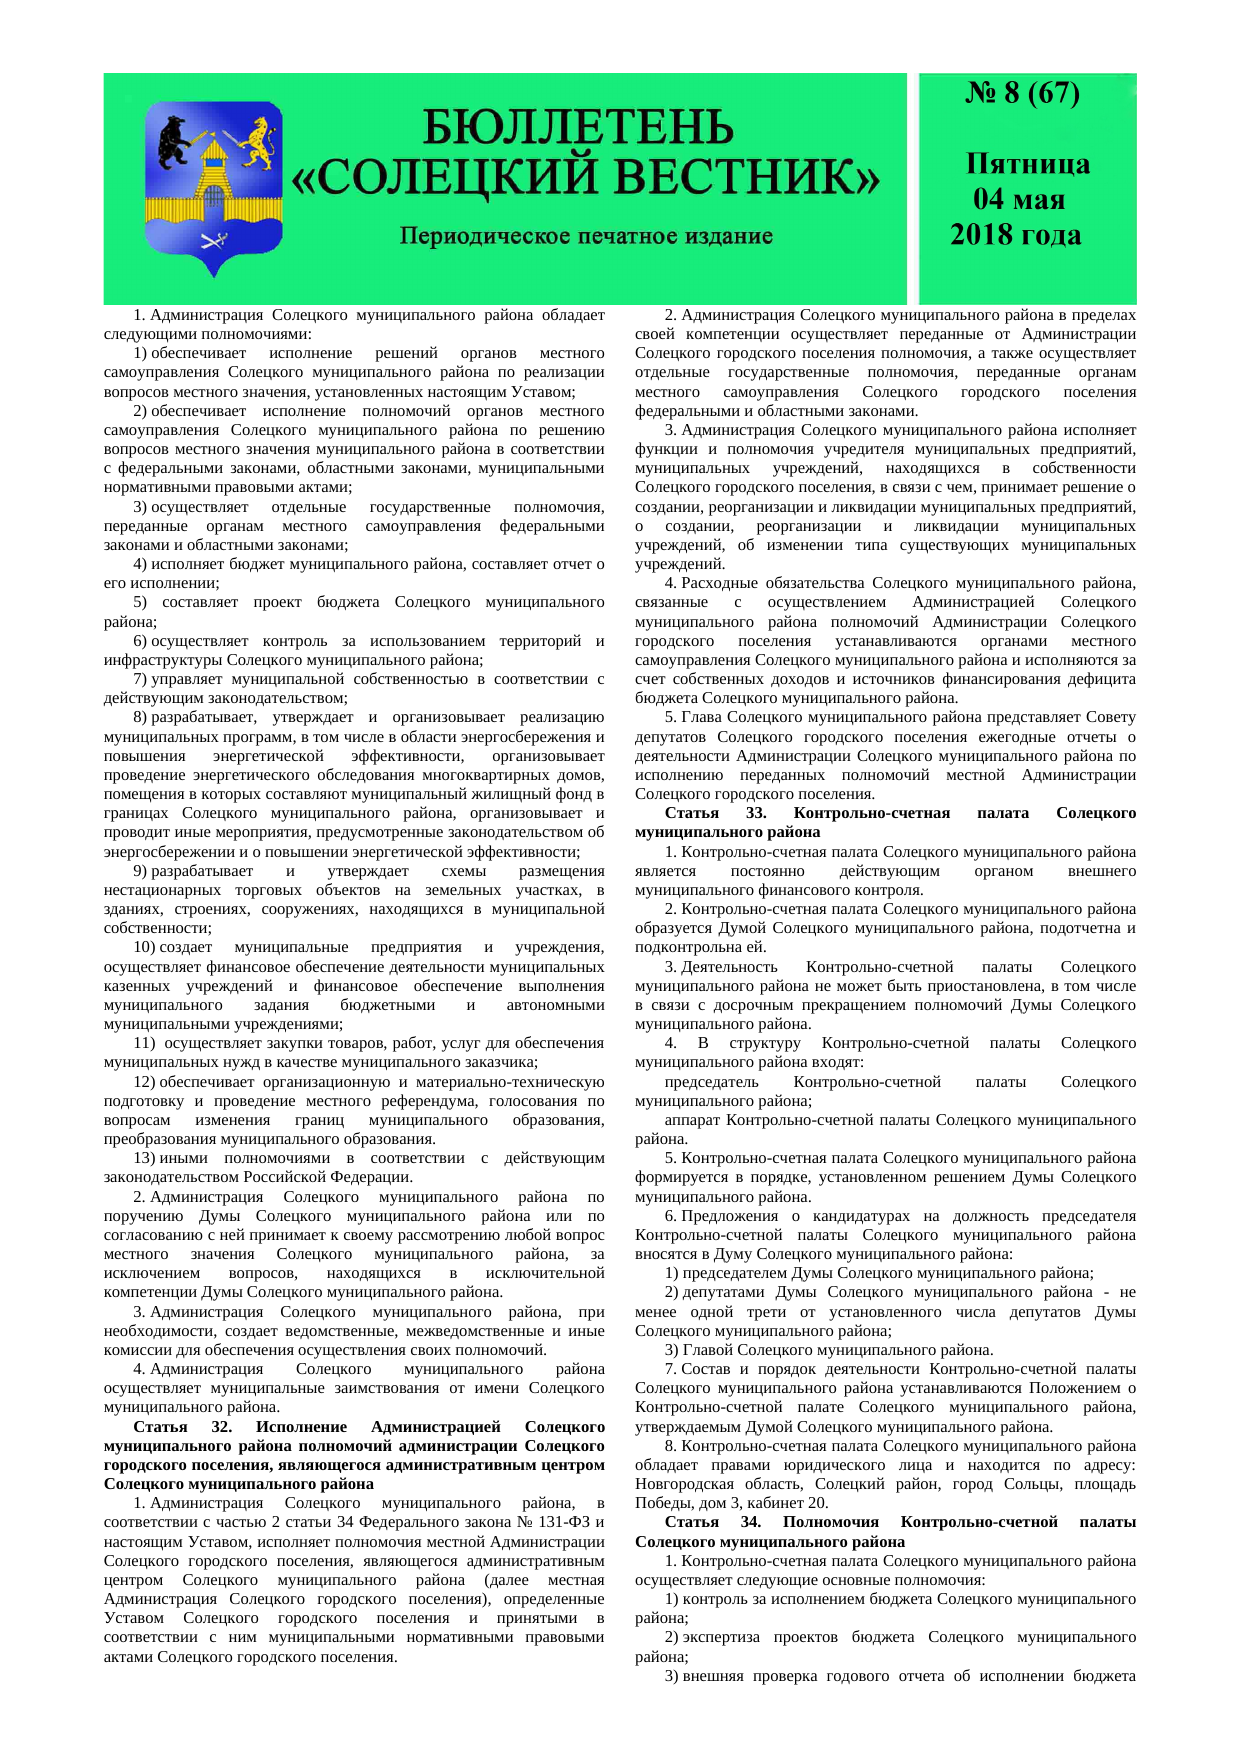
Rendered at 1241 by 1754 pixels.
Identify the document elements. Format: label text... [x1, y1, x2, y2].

text 10) создает муниципальные предприятия и учреждения, осуществляет финансовое обеспечение деятельности муниципальных казенных учреждений и финансовое обеспечение выполнения муниципального задания бюджетными и автономными муниципальными учреждениями; [103, 937, 605, 1033]
text 6) осуществляет контроль за использованием территорий и инфраструктуры Солецкого муниципального района; [103, 631, 605, 669]
text 4. Администрация Солецкого муниципального района осуществляет муниципальные заимствования от имени Солецкого муниципального района. [103, 1359, 605, 1416]
text Статья 33. Контрольно-счетная палата Солецкого муниципального района [635, 803, 1137, 841]
text 5) составляет проект бюджета Солецкого муниципального района; [103, 592, 605, 631]
text 1) контроль за исполнением бюджета Солецкого муниципального района; [635, 1589, 1137, 1627]
text 8. Контрольно-счетная палата Солецкого муниципального района обладает правами юридического лица и находится по адресу: Новгородская область, Солецкий район, город Сольцы, площадь Победы, дом 3, кабинет 20. [635, 1436, 1137, 1512]
text 2) экспертиза проектов бюджета Солецкого муниципального района; [635, 1627, 1137, 1666]
text 9) разрабатывает и утверждает схемы размещения нестационарных торговых объектов на земельных участках, в зданиях, строениях, сооружениях, находящихся в муниципальной собственности; [103, 861, 605, 937]
text 13) иными полномочиями в соответствии с действующим законодательством Российской Федерации. [103, 1148, 605, 1186]
text 2. Администрация Солецкого муниципального района в пределах своей компетенции осуществляет переданные от Администрации Солецкого городского поселения полномочия, а также осуществляет отдельные государственные полномочия, переданные органам местного самоуправления Солецкого городского поселения федеральными и областными законами. [635, 305, 1137, 420]
text 5. Глава Солецкого муниципального района представляет Совету депутатов Солецкого городского поселения ежегодные отчеты о деятельности Администрации Солецкого муниципального района по исполнению переданных полномочий местной Администрации Солецкого городского поселения. [635, 707, 1137, 803]
text 12) обеспечивает организационную и материально-техническую подготовку и проведение местного референдума, голосования по вопросам изменения границ муниципального образования, преобразования муниципального образования. [103, 1071, 605, 1148]
text 2. Контрольно-счетная палата Солецкого муниципального района образуется Думой Солецкого муниципального района, подотчетна и подконтрольна ей. [635, 899, 1137, 956]
text Статья 32. Исполнение Администрацией Солецкого муниципального района полномочий администрации Солецкого городского поселения, являющегося административным центром Солецкого муниципального района [103, 1416, 605, 1493]
text 1. Контрольно-счетная палата Солецкого муниципального района осуществляет следующие основные полномочия: [635, 1551, 1137, 1589]
picture [103, 73, 1137, 305]
text 1) председателем Думы Солецкого муниципального района; [635, 1263, 1137, 1282]
text 3) осуществляет отдельные государственные полномочия, переданные органам местного самоуправления федеральными законами и областными законами; [103, 496, 605, 554]
text 2. Администрация Солецкого муниципального района по поручению Думы Солецкого муниципального района или по согласованию с ней принимает к своему рассмотрению любой вопрос местного значения Солецкого муниципального района, за исключением вопросов, находящихся в исключительной компетенции Думы Солецкого муниципального района. [103, 1186, 605, 1301]
text 1. Администрация Солецкого муниципального района обладает следующими полномочиями: [103, 305, 605, 343]
text 1. Администрация Солецкого муниципального района, в соответствии с частью 2 статьи 34 Федерального закона № 131-ФЗ и настоящим Уставом, исполняет полномочия местной Администрации Солецкого городского поселения, являющегося административным центром Солецкого муниципального района (далее местная Администрация Солецкого городского поселения), определенные Уставом Солецкого городского поселения и принятыми в соответствии с ним муниципальными нормативными правовыми актами Солецкого городского поселения. [103, 1493, 605, 1666]
text Статья 34. Полномочия Контрольно-счетной палаты Солецкого муниципального района [635, 1512, 1137, 1551]
text 3. Деятельность Контрольно-счетной палаты Солецкого муниципального района не может быть приостановлена, в том числе в связи с досрочным прекращением полномочий Думы Солецкого муниципального района. [635, 956, 1137, 1033]
text 7. Состав и порядок деятельности Контрольно-счетной палаты Солецкого муниципального района устанавливаются Положением о Контрольно-счетной палате Солецкого муниципального района, утверждаемым Думой Солецкого муниципального района. [635, 1359, 1137, 1436]
text 6. Предложения о кандидатурах на должность председателя Контрольно-счетной палаты Солецкого муниципального района вносятся в Думу Солецкого муниципального района: [635, 1206, 1137, 1263]
text 1) обеспечивает исполнение решений органов местного самоуправления Солецкого муниципального района по реализации вопросов местного значения, установленных настоящим Уставом; [103, 343, 605, 401]
text 1. Контрольно-счетная палата Солецкого муниципального района является постоянно действующим органом внешнего муниципального финансового контроля. [635, 841, 1137, 899]
text 2) обеспечивает исполнение полномочий органов местного самоуправления Солецкого муниципального района по решению вопросов местного значения муниципального района в соответствии с федеральными законами, областными законами, муниципальными нормативными правовыми актами; [103, 401, 605, 496]
text 4. В структуру Контрольно-счетной палаты Солецкого муниципального района входят: [635, 1033, 1137, 1071]
text аппарат Контрольно-счетной палаты Солецкого муниципального района. [635, 1110, 1137, 1148]
text 3. Администрация Солецкого муниципального района, при необходимости, создает ведомственные, межведомственные и иные комиссии для обеспечения осуществления своих полномочий. [103, 1301, 605, 1359]
text 3) внешняя проверка годового отчета об исполнении бюджета Солецкого муниципального района; [635, 1666, 1137, 1685]
text 7) управляет муниципальной собственностью в соответствии с действующим законодательством; [103, 669, 605, 707]
text 11) осуществляет закупки товаров, работ, услуг для обеспечения муниципальных нужд в качестве муниципального заказчика; [103, 1033, 605, 1071]
text 5. Контрольно-счетная палата Солецкого муниципального района формируется в порядке, установленном решением Думы Солецкого муниципального района. [635, 1148, 1137, 1206]
text 2) депутатами Думы Солецкого муниципального района - не менее одной трети от установленного числа депутатов Думы Солецкого муниципального района; [635, 1282, 1137, 1340]
text 8) разрабатывает, утверждает и организовывает реализацию муниципальных программ, в том числе в области энергосбережения и повышения энергетической эффективности, организовывает проведение энергетического обследования многоквартирных домов, помещения в которых составляют муниципальный жилищный фонд в границах Солецкого муниципального района, организовывает и проводит иные мероприятия, предусмотренные законодательством об энергосбережении и о повышении энергетической эффективности; [103, 707, 605, 861]
text 3. Администрация Солецкого муниципального района исполняет функции и полномочия учредителя муниципальных предприятий, муниципальных учреждений, находящихся в собственности Солецкого городского поселения, в связи с чем, принимает решение о создании, реорганизации и ликвидации муниципальных предприятий, о создании, реорганизации и ликвидации муниципальных учреждений, об изменении типа существующих муниципальных учреждений. [635, 420, 1137, 573]
text 3) Главой Солецкого муниципального района. [635, 1340, 1137, 1359]
text 4. Расходные обязательства Солецкого муниципального района, связанные с осуществлением Администрацией Солецкого муниципального района полномочий Администрации Солецкого городского поселения устанавливаются органами местного самоуправления Солецкого муниципального района и исполняются за счет собственных доходов и источников финансирования дефицита бюджета Солецкого муниципального района. [635, 573, 1137, 707]
text председатель Контрольно-счетной палаты Солецкого муниципального района; [635, 1071, 1137, 1110]
text 4) исполняет бюджет муниципального района, составляет отчет о его исполнении; [103, 554, 605, 592]
